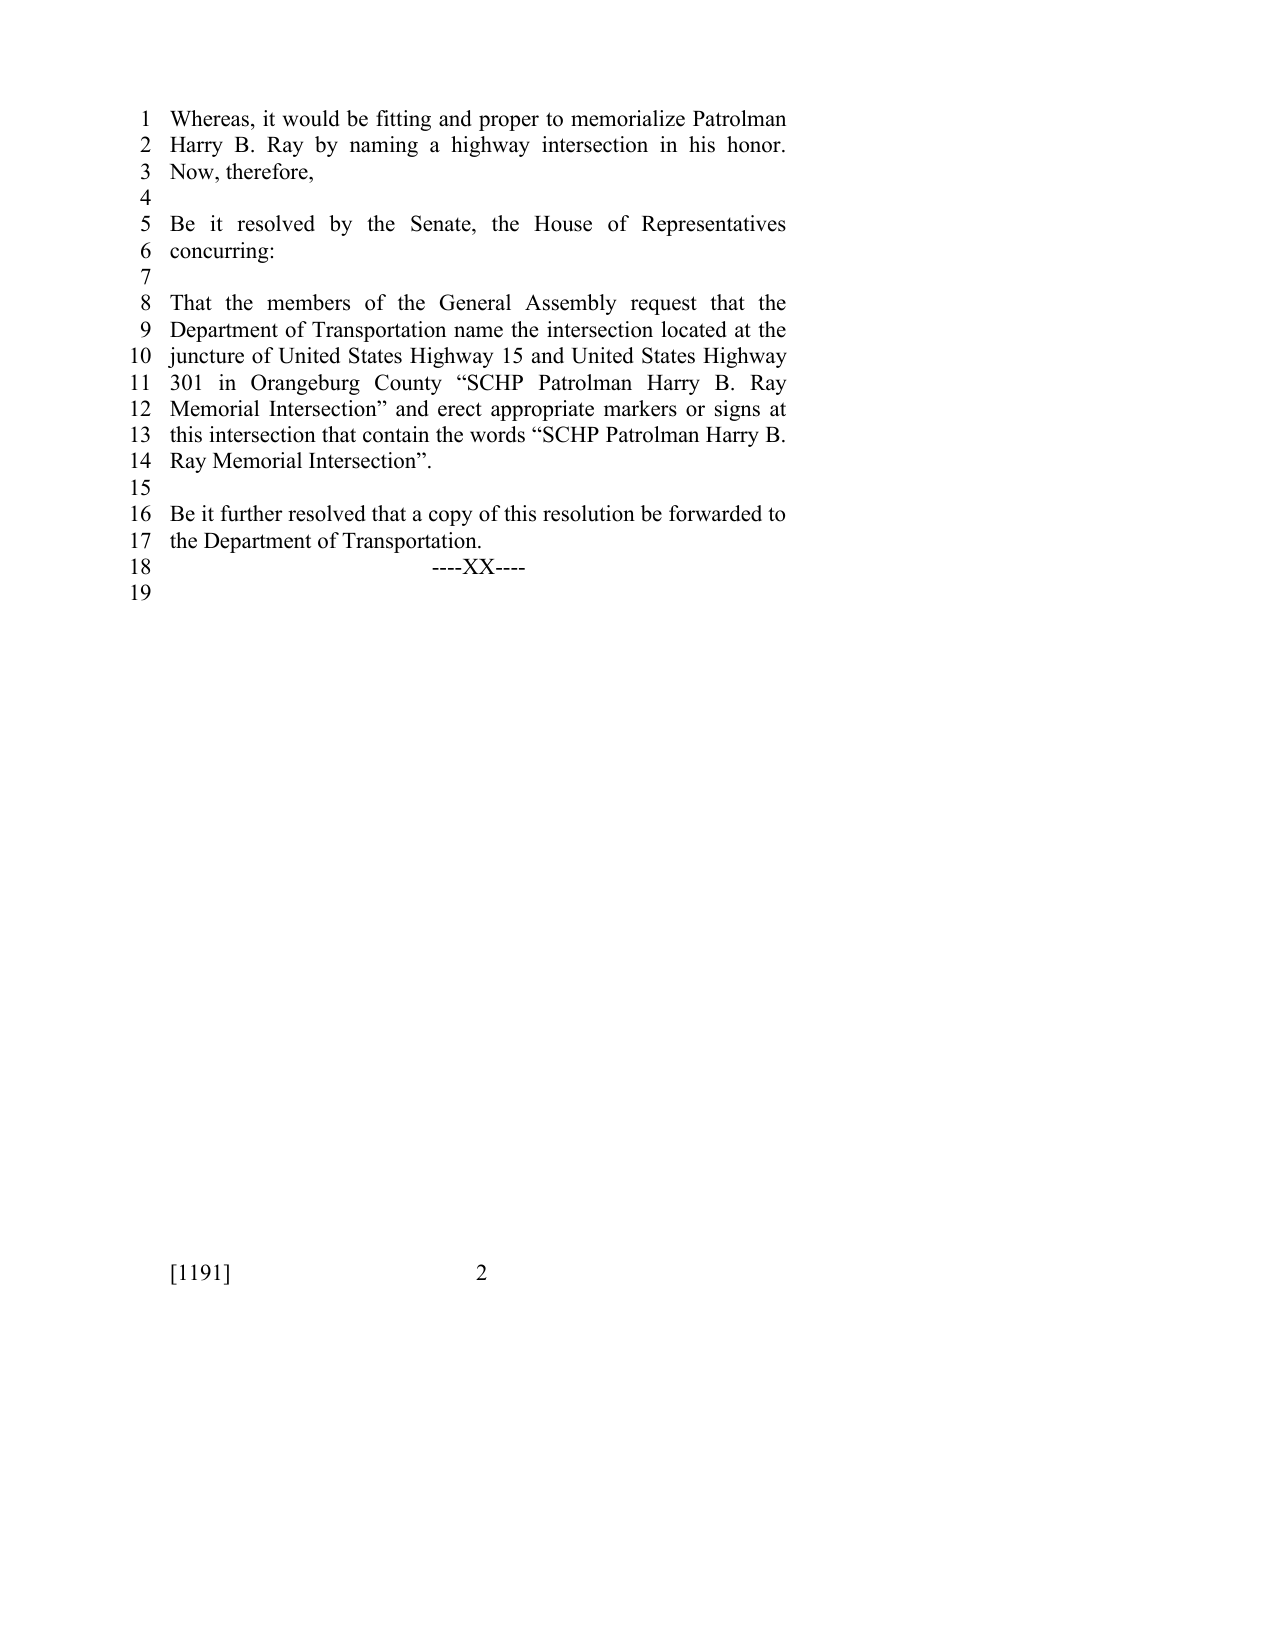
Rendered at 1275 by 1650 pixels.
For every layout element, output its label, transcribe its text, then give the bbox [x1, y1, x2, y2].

text Be it resolved by the Senate, the House of Representatives concurring: [169, 210, 787, 263]
text Whereas, it would be fitting and proper to memorialize Patrolman Harry B. Ray by naming a highway intersection in his honor. Now, therefore, [169, 105, 787, 184]
text Be it further resolved that a copy of this resolution be forwarded to the Department of Transportation. [169, 500, 787, 553]
text That the members of the General Assembly request that the Department of Transportation name the intersection located at the juncture of United States Highway 15 and United States Highway 301 in Orangeburg County “SCHP Patrolman Harry B. Ray Memorial Intersection” and erect appropriate markers or signs at this intersection that contain the words “SCHP Patrolman Harry B. Ray Memorial Intersection”. [169, 289, 787, 474]
text ----XX---- [169, 553, 787, 579]
